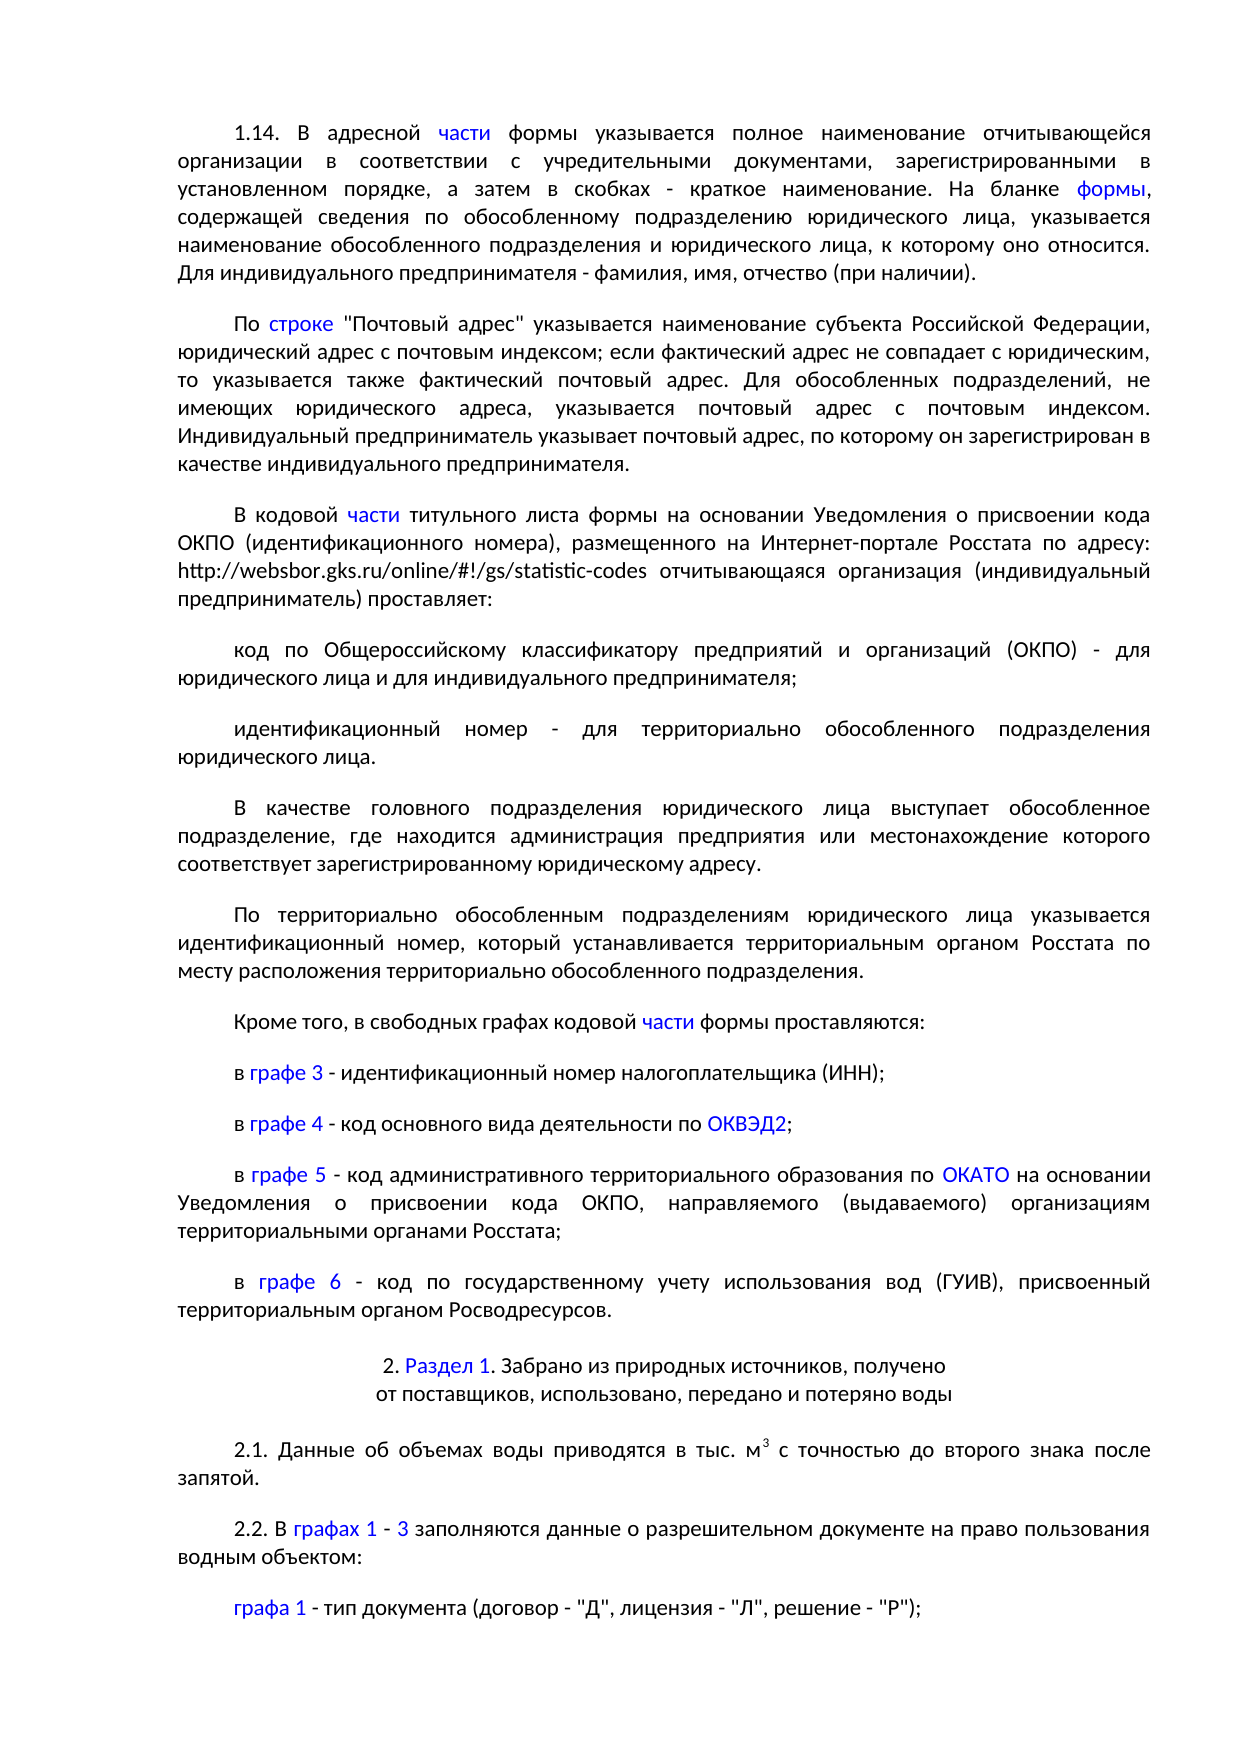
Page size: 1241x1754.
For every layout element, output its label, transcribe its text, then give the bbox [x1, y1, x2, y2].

text в графе 4 - код основного вида деятельности по ОКВЭД2; [177, 1109, 1152, 1137]
text в графе 5 - код административного территориального образования по ОКАТО на основании Уведомления о присвоении кода ОКПО, направляемого (выдаваемого) организациям территориальными органами Росстата; [177, 1160, 1152, 1244]
text графа 1 - тип документа (договор - "Д", лицензия - "Л", решение - "Р"); [177, 1593, 1152, 1621]
text 1.14. В адресной части формы указывается полное наименование отчитывающейся организации в соответствии с учредительными документами, зарегистрированными в установленном порядке, а затем в скобках - краткое наименование. На бланке формы, содержащей сведения по обособленному подразделению юридического лица, указывается наименование обособленного подразделения и юридического лица, к которому оно относится. Для индивидуального предпринимателя - фамилия, имя, отчество (при наличии). [177, 118, 1152, 286]
text от поставщиков, использовано, передано и потеряно воды [177, 1379, 1152, 1407]
text в графе 3 - идентификационный номер налогоплательщика (ИНН); [177, 1058, 1152, 1086]
text 2. Раздел 1. Забрано из природных источников, получено [177, 1351, 1152, 1379]
text код по Общероссийскому классификатору предприятий и организаций (ОКПО) - для юридического лица и для индивидуального предпринимателя; [177, 635, 1152, 691]
text 2.1. Данные об объемах воды приводятся в тыс. м3 с точностью до второго знака после запятой. [177, 1435, 1152, 1491]
text 2.2. В графах 1 - 3 заполняются данные о разрешительном документе на право пользования водным объектом: [177, 1514, 1152, 1570]
text Кроме того, в свободных графах кодовой части формы проставляются: [177, 1007, 1152, 1035]
text в графе 6 - код по государственному учету использования вод (ГУИВ), присвоенный территориальным органом Росводресурсов. [177, 1267, 1152, 1323]
text идентификационный номер - для территориально обособленного подразделения юридического лица. [177, 714, 1152, 770]
text По территориально обособленным подразделениям юридического лица указывается идентификационный номер, который устанавливается территориальным органом Росстата по месту расположения территориально обособленного подразделения. [177, 900, 1152, 984]
text В качестве головного подразделения юридического лица выступает обособленное подразделение, где находится администрация предприятия или местонахождение которого соответствует зарегистрированному юридическому адресу. [177, 793, 1152, 877]
text По строке "Почтовый адрес" указывается наименование субъекта Российской Федерации, юридический адрес с почтовым индексом; если фактический адрес не совпадает с юридическим, то указывается также фактический почтовый адрес. Для обособленных подразделений, не имеющих юридического адреса, указывается почтовый адрес с почтовым индексом. Индивидуальный предприниматель указывает почтовый адрес, по которому он зарегистрирован в качестве индивидуального предпринимателя. [177, 309, 1152, 477]
text В кодовой части титульного листа формы на основании Уведомления о присвоении кода ОКПО (идентификационного номера), размещенного на Интернет-портале Росстата по адресу: http://websbor.gks.ru/online/#!/gs/statistic-codes отчитывающаяся организация (индивидуальный предприниматель) проставляет: [177, 500, 1152, 612]
